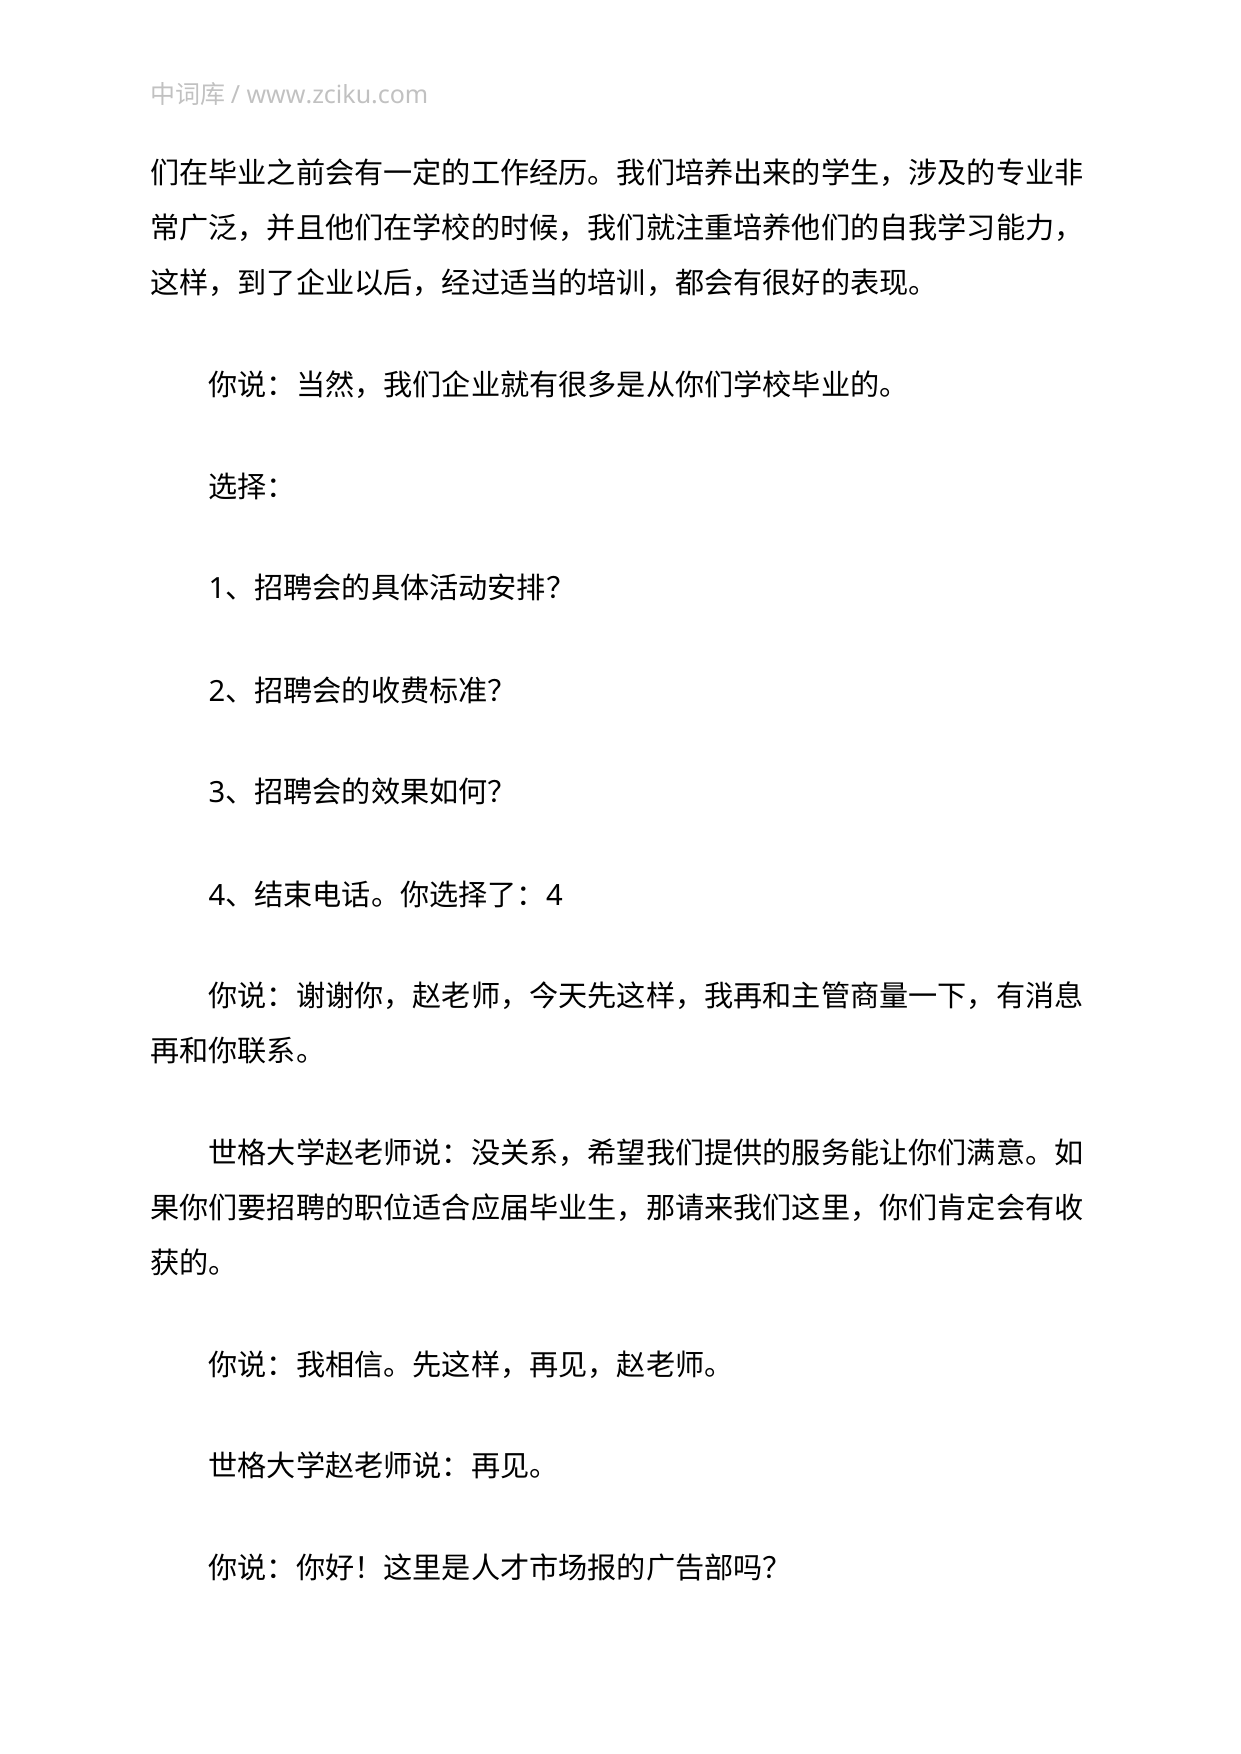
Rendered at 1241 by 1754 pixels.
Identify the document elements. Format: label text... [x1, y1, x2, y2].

text 3、招聘会的效果如何？ [150, 769, 1090, 811]
text 选择： [150, 463, 1090, 506]
text 你说：你好！这里是人才市场报的广告部吗？ [150, 1545, 1090, 1587]
text 世格大学赵老师说：没关系，希望我们提供的服务能让你们满意。如果你们要招聘的职位适合应届毕业生，那请来我们这里，你们肯定会有收获的。 [150, 1130, 1090, 1282]
text 4、结束电话。你选择了：4 [150, 871, 1090, 913]
text 2、招聘会的收费标准？ [150, 667, 1090, 709]
text 世格大学赵老师说：再见。 [150, 1443, 1090, 1485]
text 你说：谢谢你，赵老师，今天先这样，我再和主管商量一下，有消息再和你联系。 [150, 973, 1090, 1070]
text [150, 150, 1090, 302]
text 你说：当然，我们企业就有很多是从你们学校毕业的。 [150, 362, 1090, 404]
text 你说：我相信。先这样，再见，赵老师。 [150, 1341, 1090, 1383]
text 1、招聘会的具体活动安排？ [150, 565, 1090, 607]
